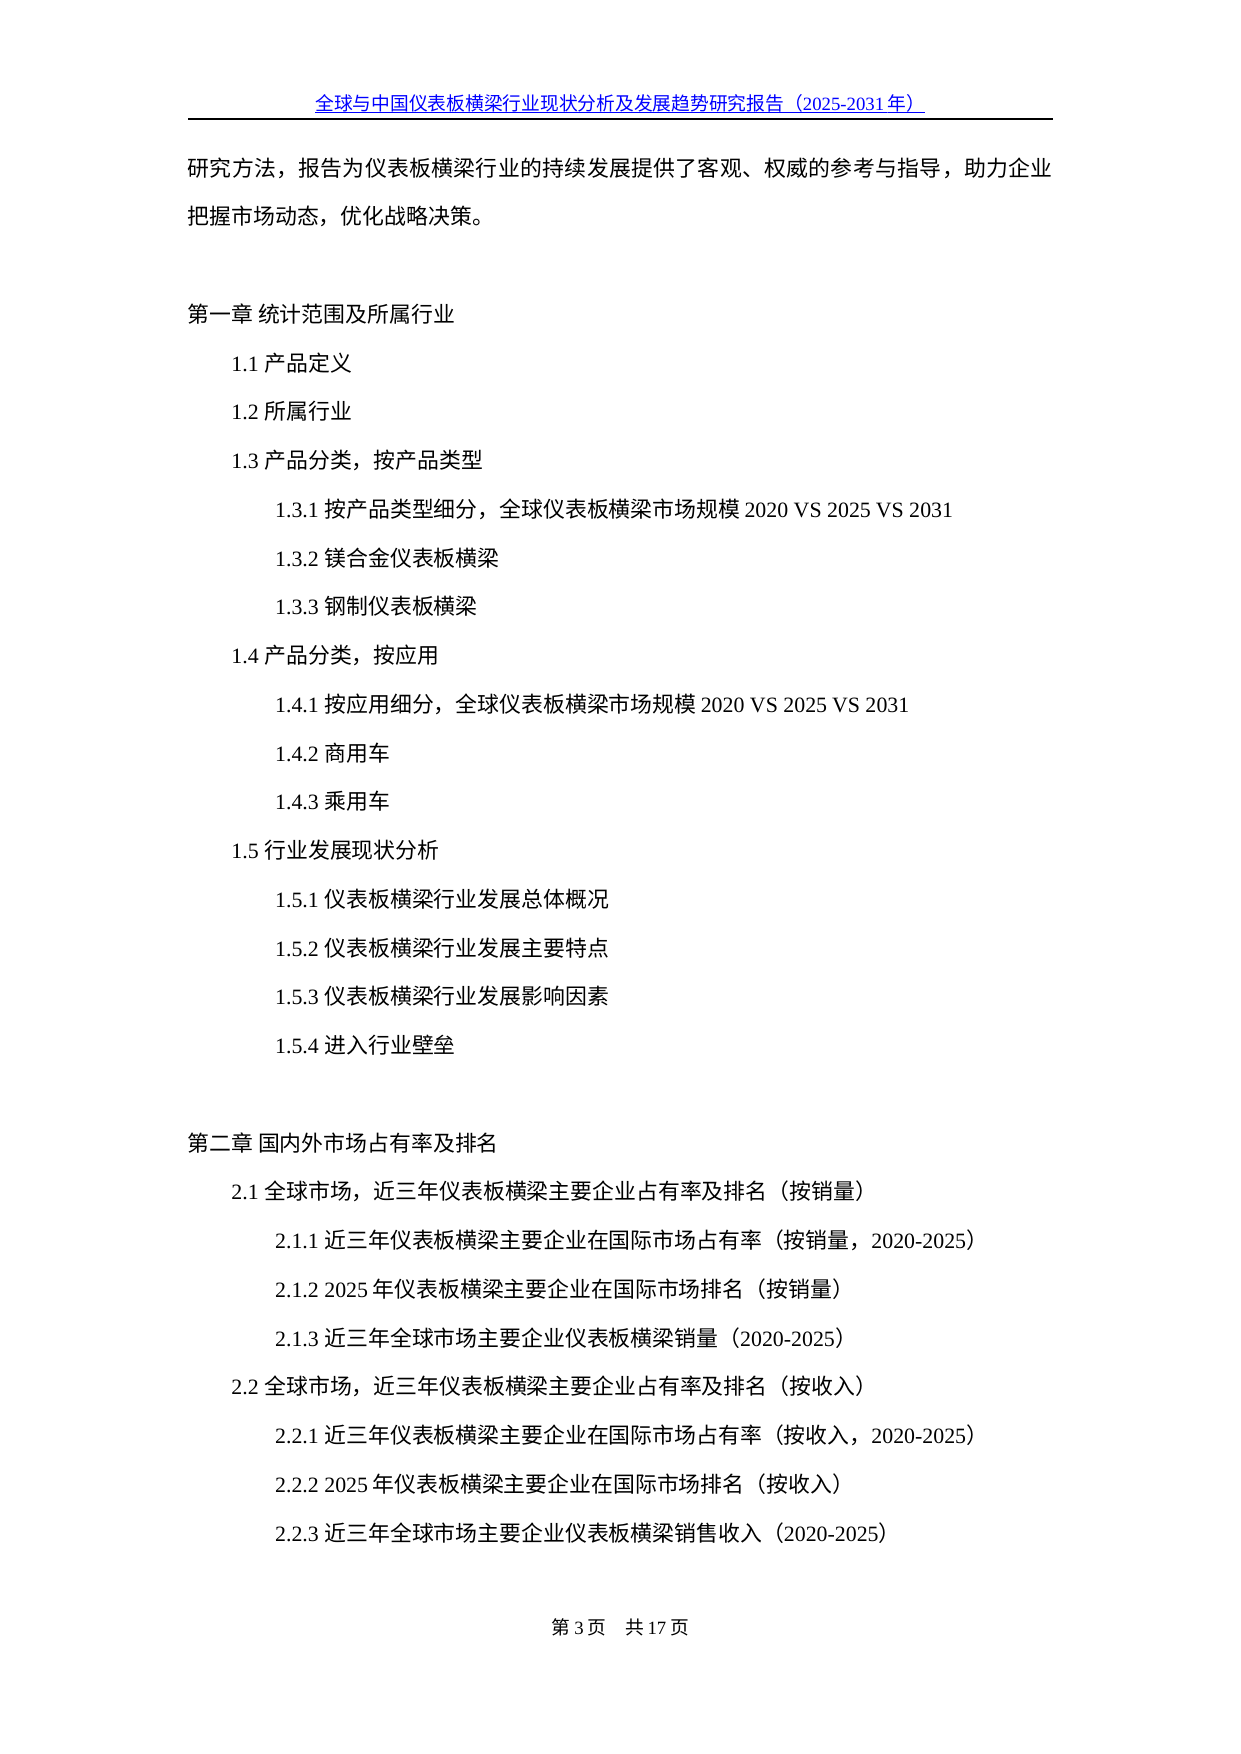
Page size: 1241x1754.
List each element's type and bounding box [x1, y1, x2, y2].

text [187, 150, 1053, 1548]
